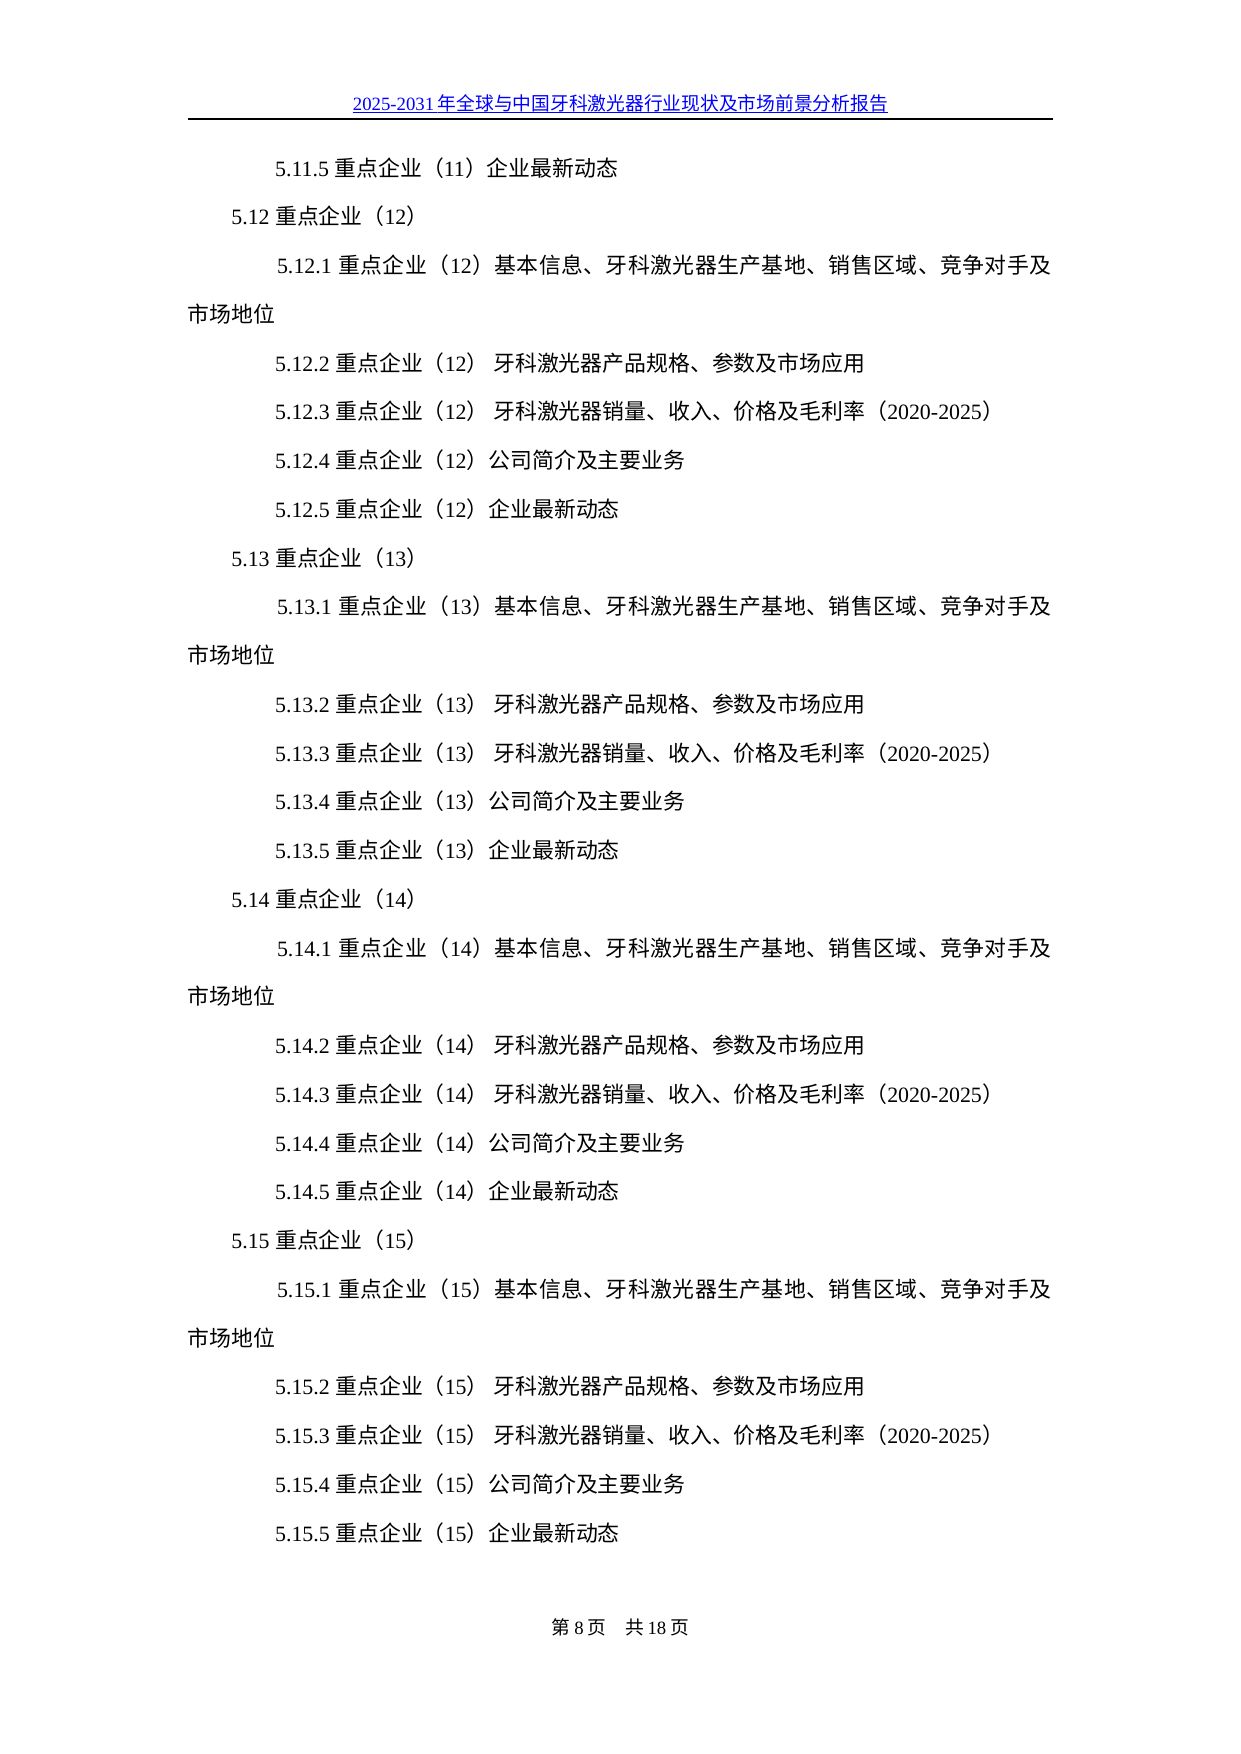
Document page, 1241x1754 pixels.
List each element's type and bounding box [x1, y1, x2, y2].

text [187, 150, 1053, 1548]
